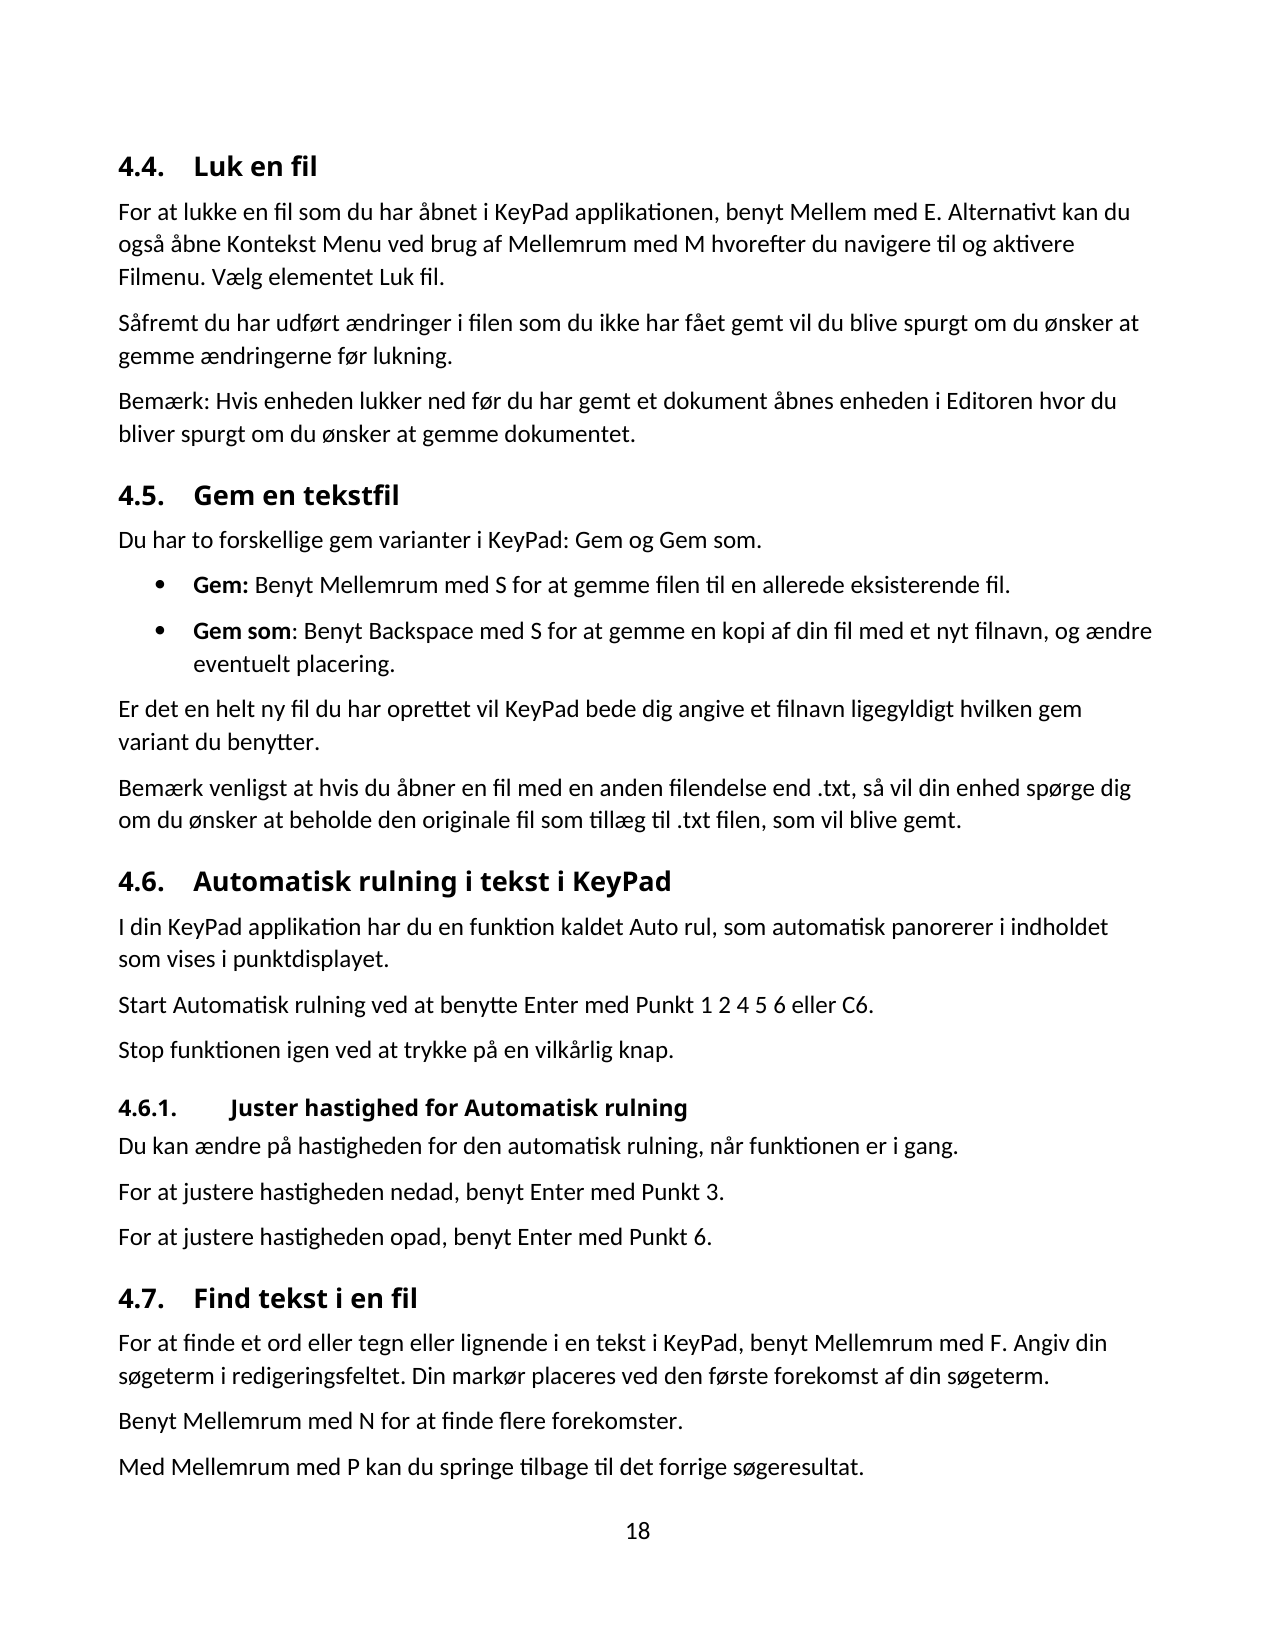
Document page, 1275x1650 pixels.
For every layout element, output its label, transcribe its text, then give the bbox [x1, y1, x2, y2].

text Start Automatisk rulning ved at benytte Enter med Punkt 1 2 4 5 6 eller C6. [118, 989, 1157, 1019]
text For at justere hastigheden opad, benyt Enter med Punkt 6. [118, 1221, 1157, 1252]
text For at finde et ord eller tegn eller lignende i en tekst i KeyPad, benyt Mellemrum med F. Angiv din søgeterm i redigeringsfeltet. Din markør placeres ved den første forekomst af din søgeterm. [118, 1327, 1157, 1391]
subtitle Find tekst i en fil [118, 1279, 1157, 1316]
text For at lukke en fil som du har åbnet i KeyPad applikationen, benyt Mellem med E. Alternativt kan du også åbne Kontekst Menu ved brug af Mellemrum med M hvorefter du navigere til og aktivere Filmenu. Vælg elementet Luk fil. [118, 196, 1157, 292]
text Er det en helt ny fil du har oprettet vil KeyPad bede dig angive et filnavn ligegyldigt hvilken gem variant du benytter. [118, 693, 1157, 757]
text Såfremt du har udført ændringer i filen som du ikke har fået gemt vil du blive spurgt om du ønsker at gemme ændringerne før lukning. [118, 307, 1157, 370]
list Gem: Benyt Mellemrum med S for at gemme filen til en allerede eksisterende fil. [156, 570, 1157, 600]
subtitle Luk en fil [118, 148, 1157, 184]
text I din KeyPad applikation har du en funktion kaldet Auto rul, som automatisk panorerer i indholdet som vises i punktdisplayet. [118, 911, 1157, 974]
text Du har to forskellige gem varianter i KeyPad: Gem og Gem som. [118, 524, 1157, 555]
subtitle Automatisk rulning i tekst i KeyPad [118, 863, 1157, 899]
list Gem som: Benyt Backspace med S for at gemme en kopi af din fil med et nyt filnavn, og ændre eventuelt placering. [156, 615, 1157, 678]
text Bemærk venligst at hvis du åbner en fil med en anden filendelse end .txt, så vil din enhed spørge dig om du ønsker at beholde den originale fil som tillæg til .txt filen, som vil blive gemt. [118, 772, 1157, 835]
text Med Mellemrum med P kan du springe tilbage til det forrige søgeresultat. [118, 1451, 1157, 1481]
subtitle Gem en tekstfil [118, 476, 1157, 513]
text For at justere hastigheden nedad, benyt Enter med Punkt 3. [118, 1176, 1157, 1206]
text Stop funktionen igen ved at trykke på en vilkårlig knap. [118, 1034, 1157, 1065]
text Benyt Mellemrum med N for at finde flere forekomster. [118, 1406, 1157, 1436]
subtitle Juster hastighed for Automatisk rulning [118, 1092, 1157, 1124]
text Du kan ændre på hastigheden for den automatisk rulning, når funktionen er i gang. [118, 1130, 1157, 1161]
text Bemærk: Hvis enheden lukker ned før du har gemt et dokument åbnes enheden i Editoren hvor du bliver spurgt om du ønsker at gemme dokumentet. [118, 385, 1157, 449]
